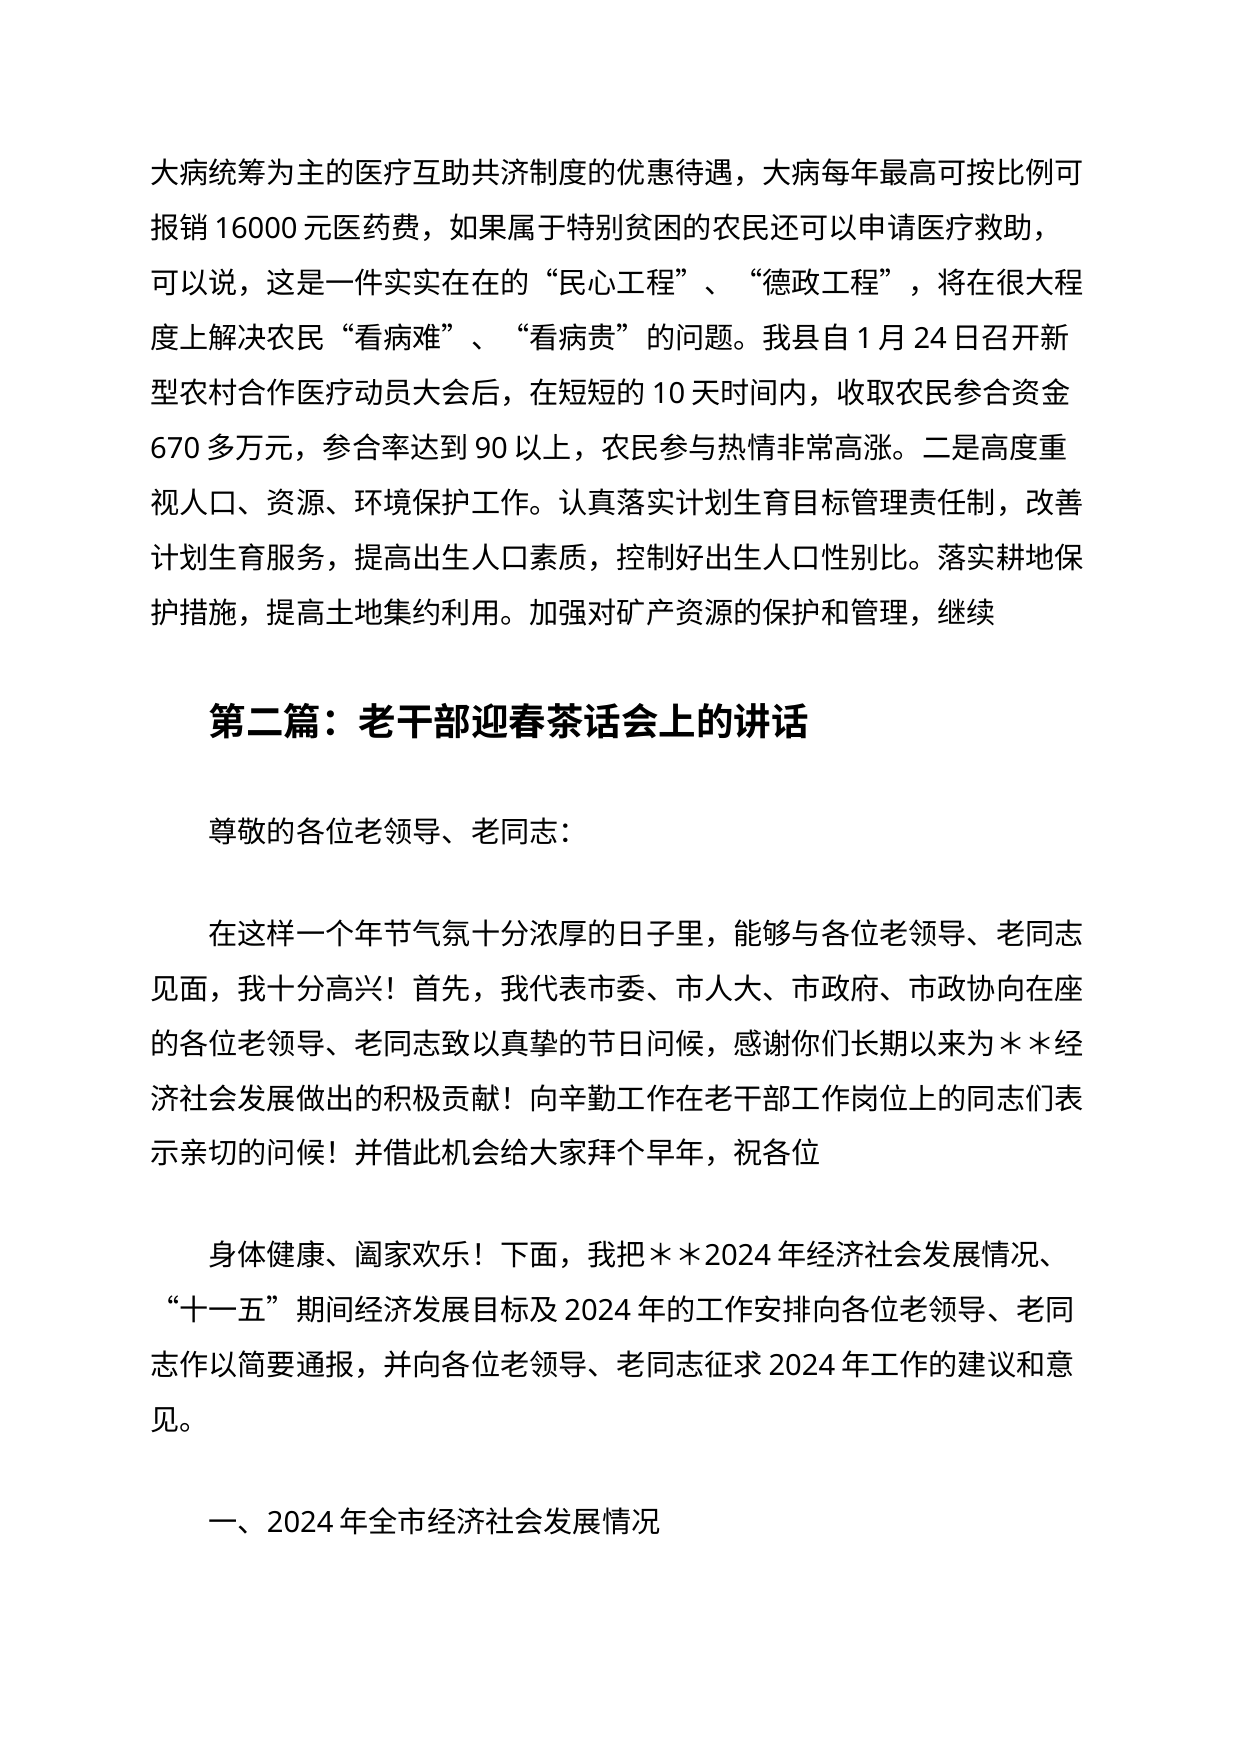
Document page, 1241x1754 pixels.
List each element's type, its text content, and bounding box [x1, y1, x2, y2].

text 一、2024年全市经济社会发展情况 [150, 1499, 1090, 1541]
text 尊敬的各位老领导、老同志： [150, 809, 1090, 851]
text 第二篇：老干部迎春茶话会上的讲话 [150, 691, 1090, 746]
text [150, 150, 1090, 632]
text 身体健康、阖家欢乐！下面，我把＊＊2024年经济社会发展情况、“十一五”期间经济发展目标及2024年的工作安排向各位老领导、老同志作以简要通报，并向各位老领导、老同志征求2024年工作的建议和意见。 [150, 1232, 1090, 1439]
text 在这样一个年节气氛十分浓厚的日子里，能够与各位老领导、老同志见面，我十分高兴！首先，我代表市委、市人大、市政府、市政协向在座的各位老领导、老同志致以真挚的节日问候，感谢你们长期以来为＊＊经济社会发展做出的积极贡献！向辛勤工作在老干部工作岗位上的同志们表示亲切的问候！并借此机会给大家拜个早年，祝各位 [150, 911, 1090, 1172]
